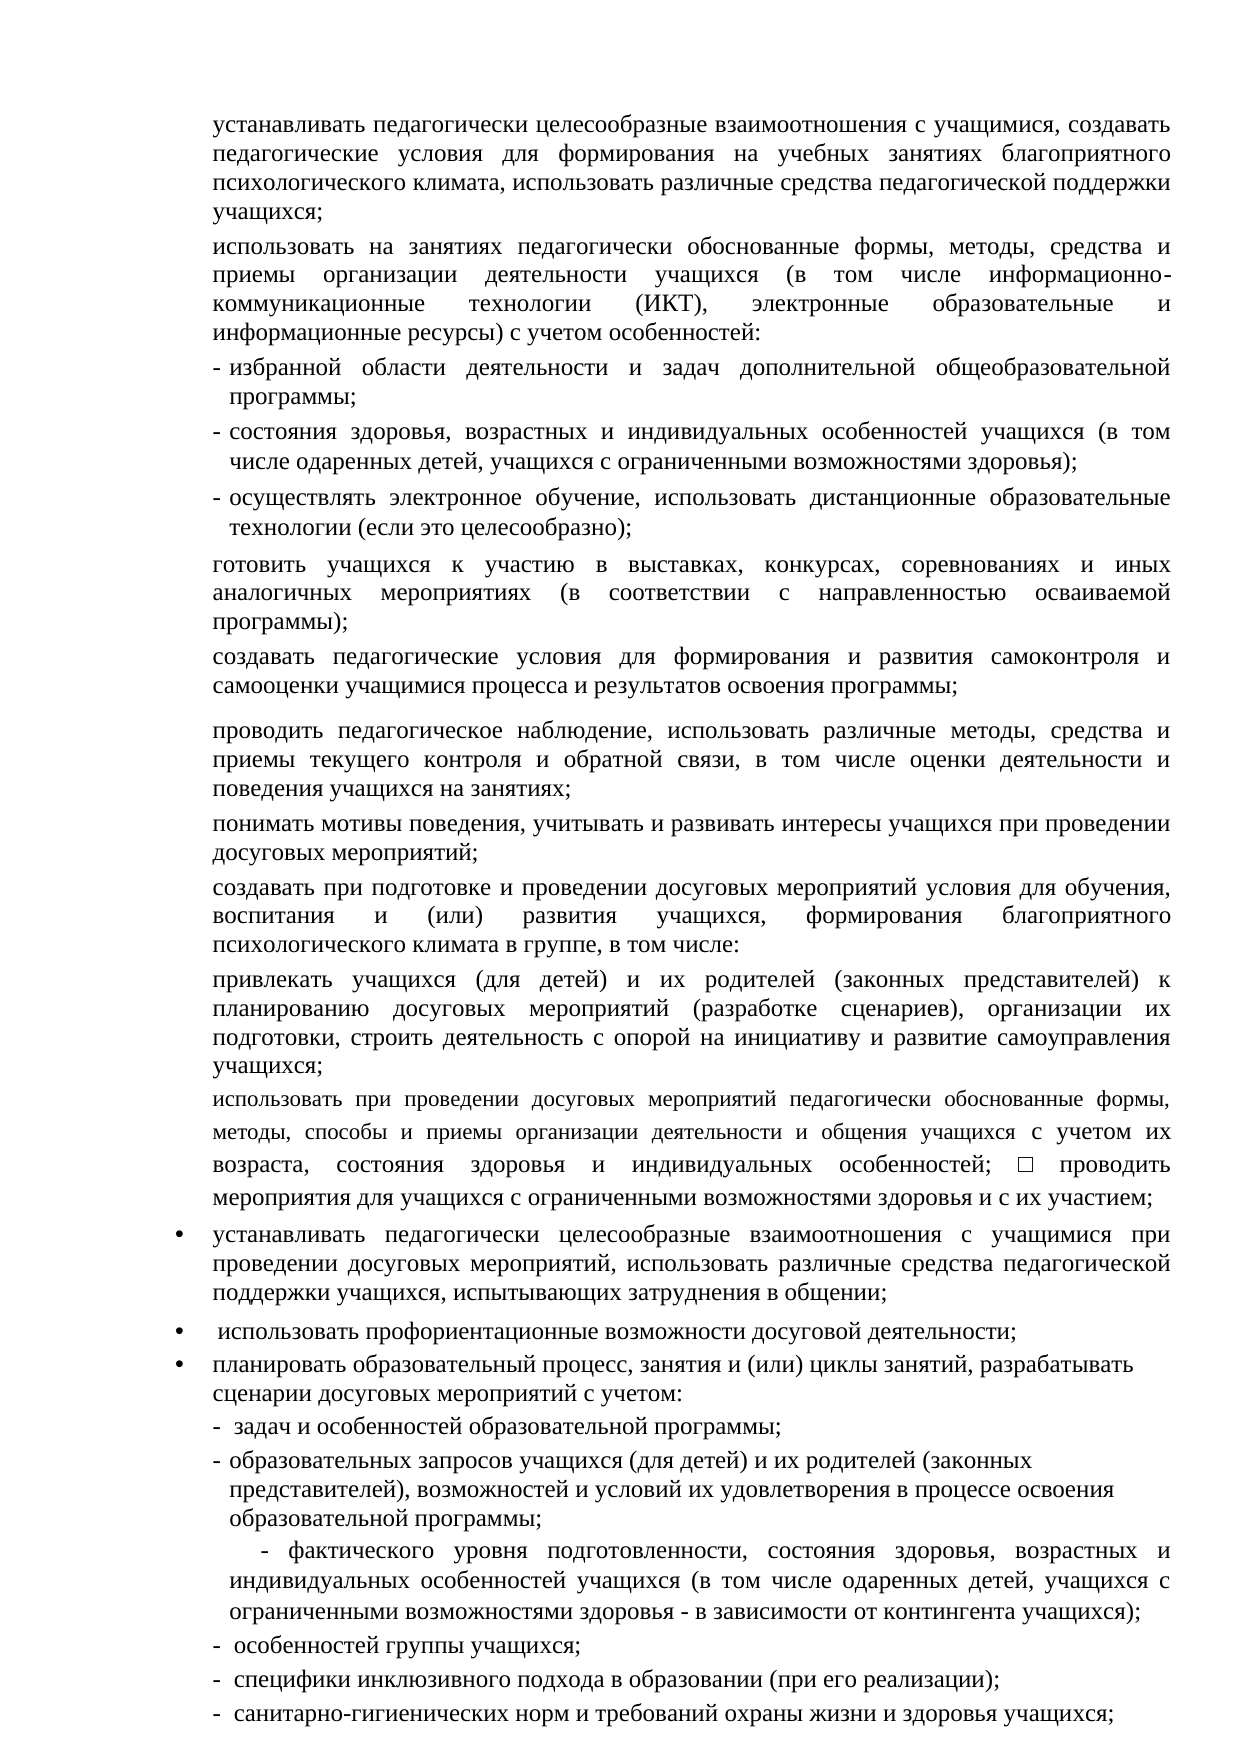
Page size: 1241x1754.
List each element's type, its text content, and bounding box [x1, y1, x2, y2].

text готовить учащихся к участию в выставках, конкурсах, соревнованиях и иных аналогичных мероприятиях (в соответствии с направленностью осваиваемой программы); [212, 549, 1172, 635]
list специфики инклюзивного подхода в образовании (при его реализации); [133, 1664, 1172, 1693]
list образовательных запросов учащихся (для детей) и их родителей (законных представителей), возможностей и условий их удовлетворения в процессе освоения образовательной программы; [212, 1445, 1172, 1531]
list устанавливать педагогически целесообразные взаимоотношения с учащимися при проведении досуговых мероприятий, использовать различные средства педагогической поддержки учащихся, испытывающих затруднения в общении; [175, 1219, 1172, 1306]
text проводить педагогическое наблюдение, использовать различные методы, средства и приемы текущего контроля и обратной связи, в том числе оценки деятельности и поведения учащихся на занятиях; [212, 715, 1172, 802]
text привлекать учащихся (для детей) и их родителей (законных представителей) к планированию досуговых мероприятий (разработке сценариев), организации их подготовки, строить деятельность с опорой на инициативу и развитие самоуправления учащихся; [212, 964, 1172, 1079]
list особенностей группы учащихся; [133, 1630, 1172, 1659]
list задач и особенностей образовательной программы; [133, 1411, 1172, 1439]
text использовать на занятиях педагогически обоснованные формы, методы, средства и приемы организации деятельности учащихся (в том числе информационнокоммуникационные технологии (ИКТ), электронные образовательные и информационные ресурсы) с учетом особенностей: [212, 231, 1172, 346]
list избранной области деятельности и задач дополнительной общеобразовательной программы; [212, 352, 1172, 409]
list состояния здоровья, возрастных и индивидуальных особенностей учащихся (в том числе одаренных детей, учащихся с ограниченными возможностями здоровья); [212, 416, 1172, 475]
text - фактического уровня подготовленности, состояния здоровья, возрастных и индивидуальных особенностей учащихся (в том числе одаренных детей, учащихся с ограниченными возможностями здоровья - в зависимости от контингента учащихся); [229, 1536, 1172, 1624]
list осуществлять электронное обучение, использовать дистанционные образовательные технологии (если это целесообразно); [212, 482, 1172, 541]
text создавать педагогические условия для формирования и развития самоконтроля и самооценки учащимися процесса и результатов освоения программы; [212, 641, 1172, 699]
text устанавливать педагогически целесообразные взаимоотношения с учащимися, создавать педагогические условия для формирования на учебных занятиях благоприятного психологического климата, использовать различные средства педагогической поддержки учащихся; [212, 109, 1172, 224]
list санитарно-гигиенических норм и требований охраны жизни и здоровья учащихся; [133, 1698, 1172, 1727]
text понимать мотивы поведения, учитывать и развивать интересы учащихся при проведении досуговых мероприятий; [212, 808, 1172, 865]
list использовать профориентационные возможности досуговой деятельности; [133, 1316, 1172, 1345]
text создавать при подготовке и проведении досуговых мероприятий условия для обучения, воспитания и (или) развития учащихся, формирования благоприятного психологического климата в группе, в том числе: [212, 872, 1172, 958]
list планировать образовательный процесс, занятия и (или) циклы занятий, разрабатывать сценарии досуговых мероприятий с учетом: [175, 1349, 1172, 1407]
text использовать при проведении досуговых мероприятий педагогически обоснованные формы, методы, способы и приемы организации деятельности и общения учащихся с учетом их возраста, состояния здоровья и индивидуальных особенностей; □ проводить мероприятия для учащихся с ограниченными возможностями здоровья и с их участием; [212, 1085, 1172, 1211]
